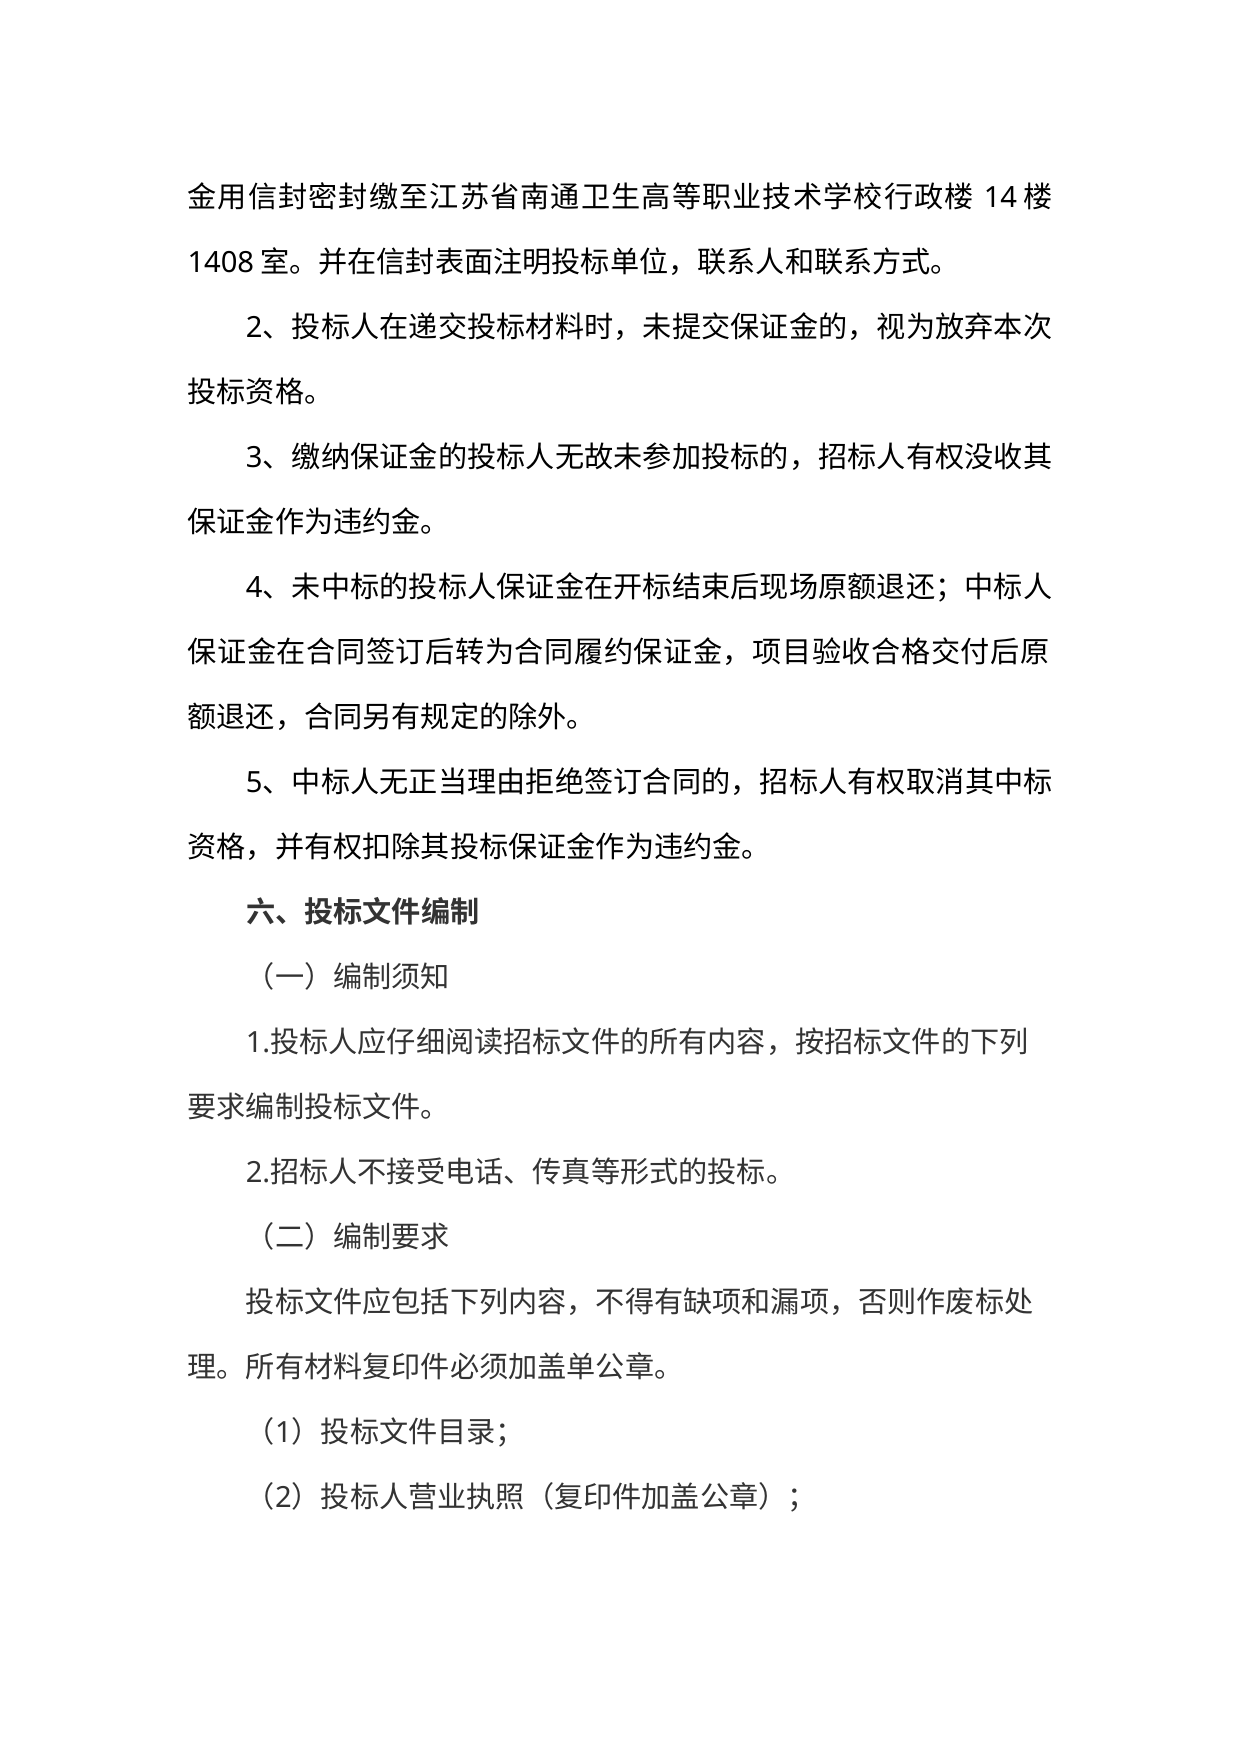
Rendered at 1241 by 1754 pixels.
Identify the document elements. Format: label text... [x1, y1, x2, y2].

text 1.投标人应仔细阅读招标文件的所有内容，按招标文件的下列要求编制投标文件。 [187, 1007, 1053, 1137]
text 3、缴纳保证金的投标人无故未参加投标的，招标人有权没收其保证金作为违约金。 [187, 422, 1053, 552]
text 六、投标文件编制 [187, 877, 1053, 942]
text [187, 162, 1053, 292]
text 投标文件应包括下列内容，不得有缺项和漏项，否则作废标处理。所有材料复印件必须加盖单公章。 [187, 1267, 1053, 1397]
text 5、中标人无正当理由拒绝签订合同的，招标人有权取消其中标资格，并有权扣除其投标保证金作为违约金。 [187, 747, 1053, 877]
text （1）投标文件目录； [187, 1397, 1053, 1462]
text 2、投标人在递交投标材料时，未提交保证金的，视为放弃本次投标资格。 [187, 292, 1053, 422]
text 2.招标人不接受电话、传真等形式的投标。 [187, 1137, 1053, 1202]
text （一）编制须知 [187, 942, 1053, 1007]
text （二）编制要求 [187, 1202, 1053, 1267]
text 4、未中标的投标人保证金在开标结束后现场原额退还；中标人保证金在合同签订后转为合同履约保证金，项目验收合格交付后原额退还，合同另有规定的除外。 [187, 552, 1053, 747]
text （2）投标人营业执照（复印件加盖公章）； [187, 1462, 1053, 1527]
